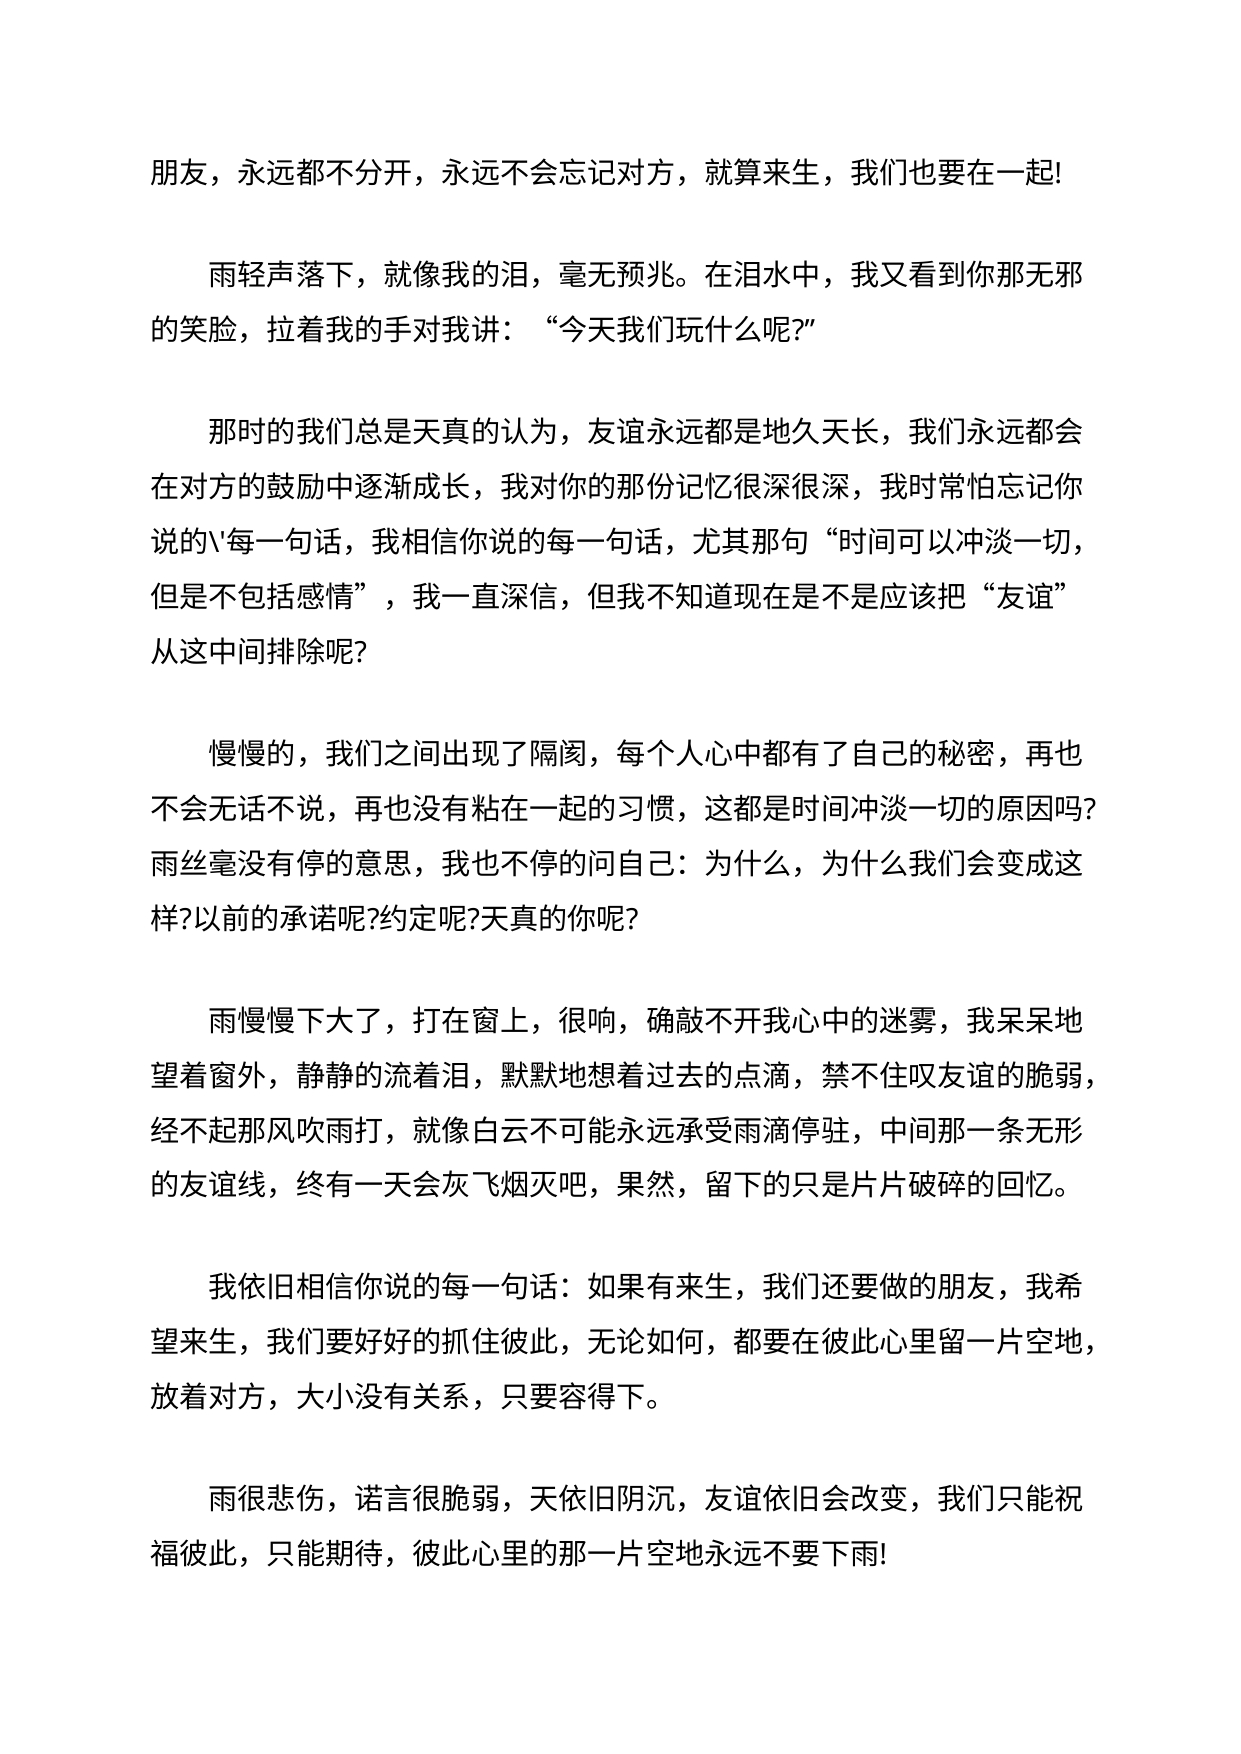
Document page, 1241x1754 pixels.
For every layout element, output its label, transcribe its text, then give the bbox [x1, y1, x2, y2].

text 雨很悲伤，诺言很脆弱，天依旧阴沉，友谊依旧会改变，我们只能祝福彼此，只能期待，彼此心里的那一片空地永远不要下雨! [150, 1475, 1090, 1573]
text 慢慢的，我们之间出现了隔阂，每个人心中都有了自己的秘密，再也不会无话不说，再也没有粘在一起的习惯，这都是时间冲淡一切的原因吗?雨丝毫没有停的意思，我也不停的问自己：为什么，为什么我们会变成这样?以前的承诺呢?约定呢?天真的你呢? [150, 731, 1090, 938]
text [150, 150, 1090, 192]
text 雨慢慢下大了，打在窗上，很响，确敲不开我心中的迷雾，我呆呆地望着窗外，静静的流着泪，默默地想着过去的点滴，禁不住叹友谊的脆弱，经不起那风吹雨打，就像白云不可能永远承受雨滴停驻，中间那一条无形的友谊线，终有一天会灰飞烟灭吧，果然，留下的只是片片破碎的回忆。 [150, 997, 1090, 1204]
text 我依旧相信你说的每一句话：如果有来生，我们还要做的朋友，我希望来生，我们要好好的抓住彼此，无论如何，都要在彼此心里留一片空地，放着对方，大小没有关系，只要容得下。 [150, 1264, 1090, 1416]
text 雨轻声落下，就像我的泪，毫无预兆。在泪水中，我又看到你那无邪的笑脸，拉着我的手对我讲：“今天我们玩什么呢?” [150, 252, 1090, 349]
text 那时的我们总是天真的认为，友谊永远都是地久天长，我们永远都会在对方的鼓励中逐渐成长，我对你的那份记忆很深很深，我时常怕忘记你说的\'每一句话，我相信你说的每一句话，尤其那句“时间可以冲淡一切，但是不包括感情”，我一直深信，但我不知道现在是不是应该把“友谊”从这中间排除呢? [150, 409, 1090, 671]
